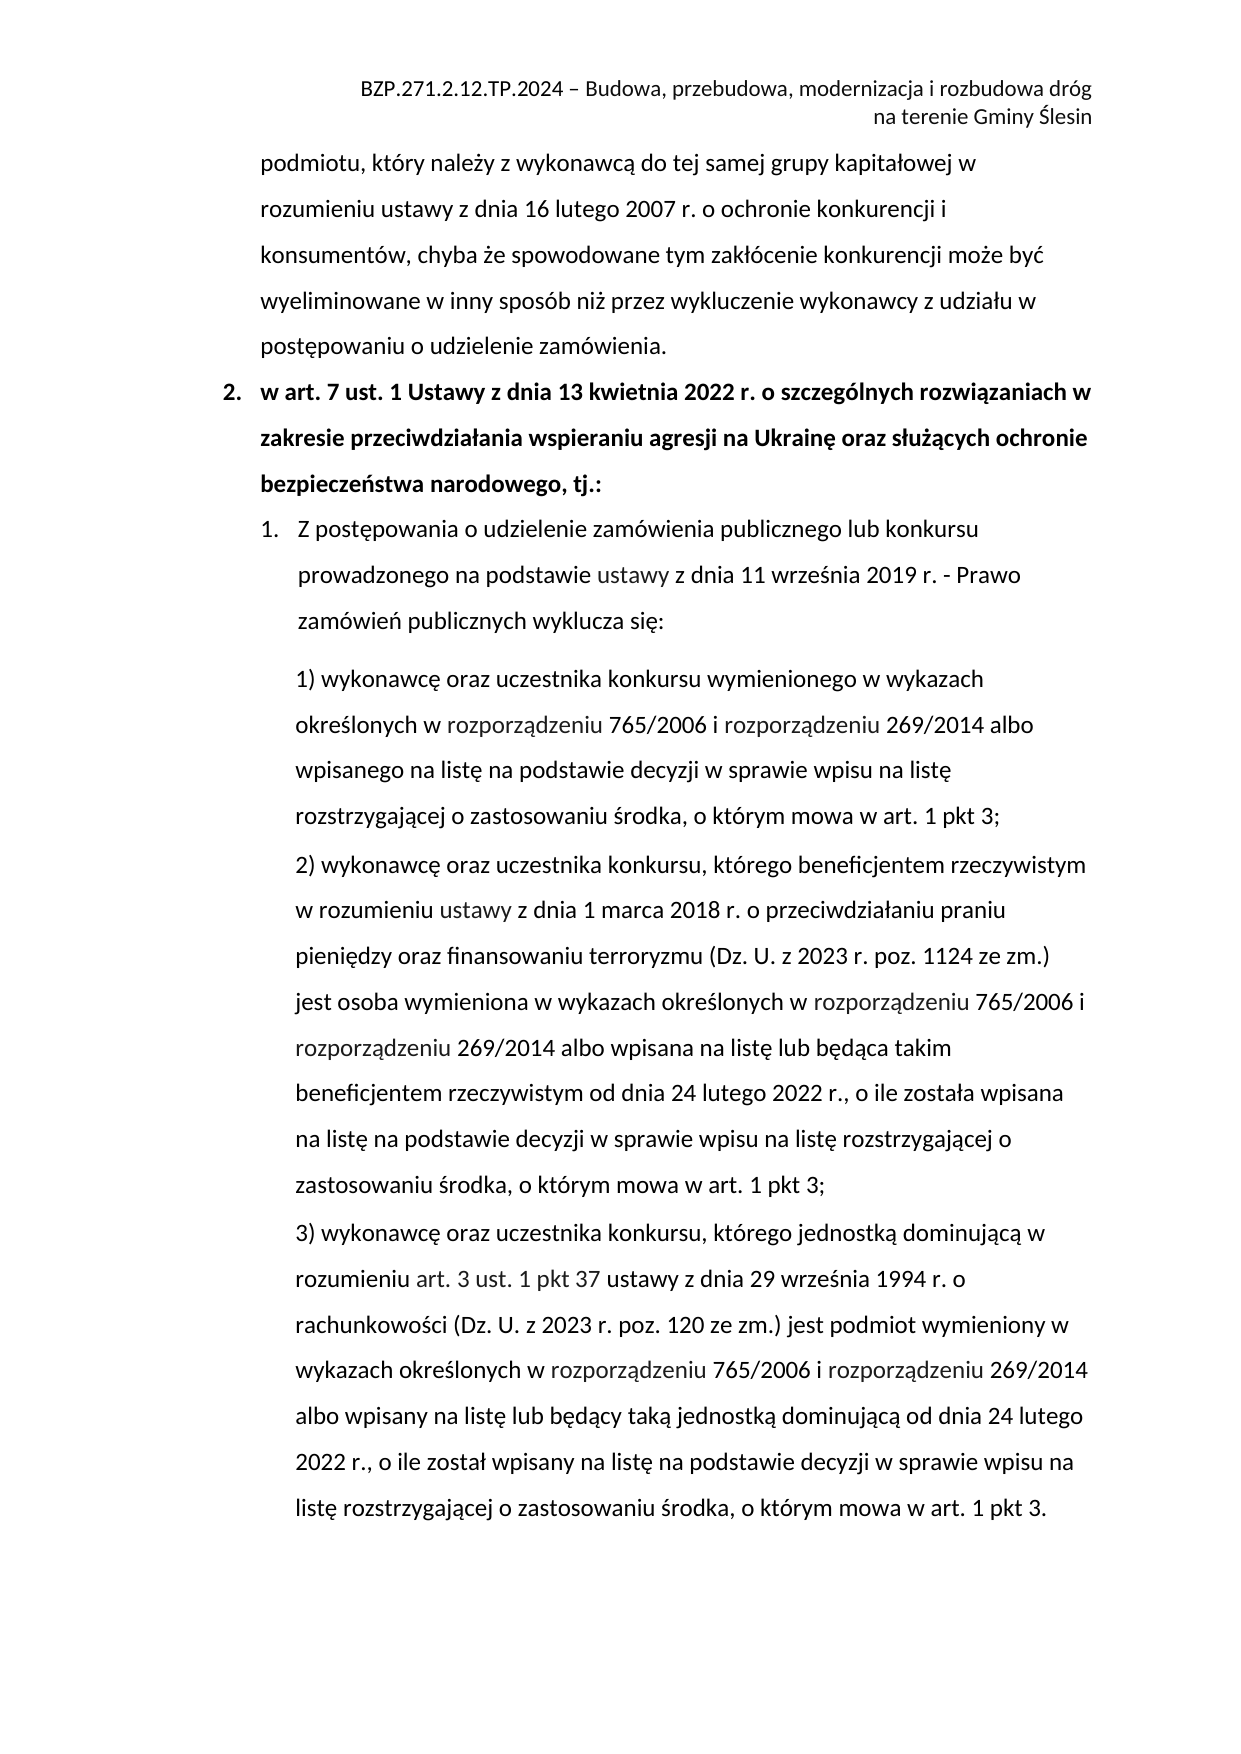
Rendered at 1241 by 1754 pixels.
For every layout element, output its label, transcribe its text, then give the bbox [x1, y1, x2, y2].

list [223, 148, 1093, 361]
list w art. 7 ust. 1 Ustawy z dnia 13 kwietnia 2022 r. o szczególnych rozwiązaniach w zakresie przeciwdziałania wspieraniu agresji na Ukrainę oraz służących ochronie bezpieczeństwa narodowego, tj.: [223, 376, 1093, 498]
text 3) wykonawcę oraz uczestnika konkursu, którego jednostką dominującą w rozumieniu art. 3 ust. 1 pkt 37 ustawy z dnia 29 września 1994 r. o rachunkowości (Dz. U. z 2023 r. poz. 120 ze zm.) jest podmiot wymieniony w wykazach określonych w rozporządzeniu 765/2006 i rozporządzeniu 269/2014 albo wpisany na listę lub będący taką jednostką dominującą od dnia 24 lutego 2022 r., o ile został wpisany na listę na podstawie decyzji w sprawie wpisu na listę rozstrzygającej o zastosowaniu środka, o którym mowa w art. 1 pkt 3. [295, 1217, 1093, 1522]
text 2) wykonawcę oraz uczestnika konkursu, którego beneficjentem rzeczywistym w rozumieniu ustawy z dnia 1 marca 2018 r. o przeciwdziałaniu praniu pieniędzy oraz finansowaniu terroryzmu (Dz. U. z 2023 r. poz. 1124 ze zm.) jest osoba wymieniona w wykazach określonych w rozporządzeniu 765/2006 i rozporządzeniu 269/2014 albo wpisana na listę lub będąca takim beneficjentem rzeczywistym od dnia 24 lutego 2022 r., o ile została wpisana na listę na podstawie decyzji w sprawie wpisu na listę rozstrzygającej o zastosowaniu środka, o którym mowa w art. 1 pkt 3; [295, 849, 1093, 1199]
text 1) wykonawcę oraz uczestnika konkursu wymienionego w wykazach określonych w rozporządzeniu 765/2006 i rozporządzeniu 269/2014 albo wpisanego na listę na podstawie decyzji w sprawie wpisu na listę rozstrzygającej o zastosowaniu środka, o którym mowa w art. 1 pkt 3; [295, 663, 1093, 831]
list Z postępowania o udzielenie zamówienia publicznego lub konkursu prowadzonego na podstawie ustawy z dnia 11 września 2019 r. - Prawo zamówień publicznych wyklucza się: [260, 513, 1093, 635]
